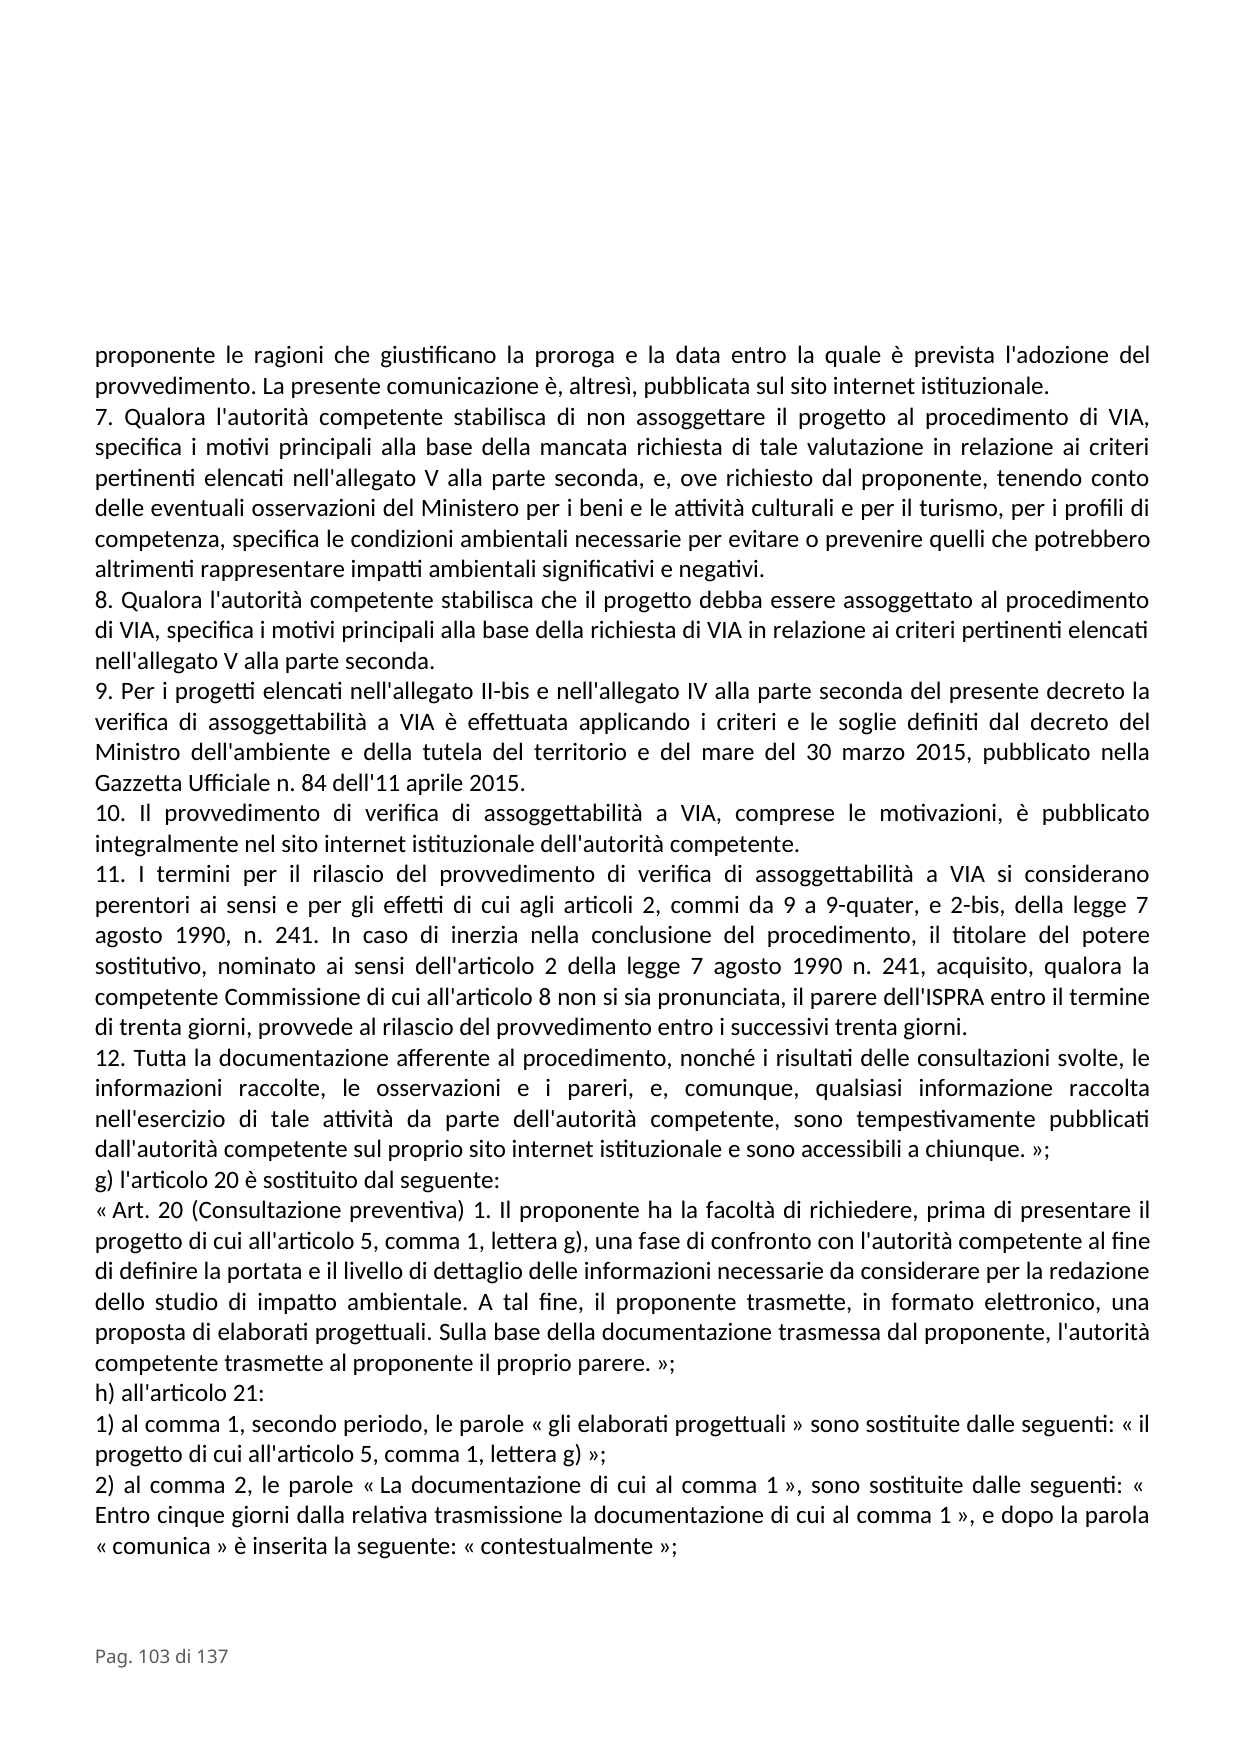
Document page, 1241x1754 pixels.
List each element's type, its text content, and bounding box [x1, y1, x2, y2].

text 10. Il provvedimento di verifica di assoggettabilità a VIA, comprese le motivazioni, è pubblicato integralmente nel sito internet istituzionale dell'autorità competente. [94, 797, 1152, 858]
text 2) al comma 2, le parole « La documentazione di cui al comma 1 », sono sostituite dalle seguenti: « Entro cinque giorni dalla relativa trasmissione la documentazione di cui al comma 1 », e dopo la parola « comunica » è inserita la seguente: « contestualmente »; [94, 1469, 1152, 1561]
text 9. Per i progetti elencati nell'allegato II-bis e nell'allegato IV alla parte seconda del presente decreto la verifica di assoggettabilità a VIA è effettuata applicando i criteri e le soglie definiti dal decreto del Ministro dell'ambiente e della tutela del territorio e del mare del 30 marzo 2015, pubblicato nella Gazzetta Ufficiale n. 84 dell'11 aprile 2015. [94, 675, 1152, 797]
text « Art. 20 (Consultazione preventiva) 1. Il proponente ha la facoltà di richiedere, prima di presentare il progetto di cui all'articolo 5, comma 1, lettera g), una fase di confronto con l'autorità competente al fine di definire la portata e il livello di dettaglio delle informazioni necessarie da considerare per la redazione dello studio di impatto ambientale. A tal fine, il proponente trasmette, in formato elettronico, una proposta di elaborati progettuali. Sulla base della documentazione trasmessa dal proponente, l'autorità competente trasmette al proponente il proprio parere. »; [94, 1194, 1152, 1377]
text 7. Qualora l'autorità competente stabilisca di non assoggettare il progetto al procedimento di VIA, specifica i motivi principali alla base della mancata richiesta di tale valutazione in relazione ai criteri pertinenti elencati nell'allegato V alla parte seconda, e, ove richiesto dal proponente, tenendo conto delle eventuali osservazioni del Ministero per i beni e le attività culturali e per il turismo, per i profili di competenza, specifica le condizioni ambientali necessarie per evitare o prevenire quelli che potrebbero altrimenti rappresentare impatti ambientali significativi e negativi. [94, 401, 1152, 584]
text 11. I termini per il rilascio del provvedimento di verifica di assoggettabilità a VIA si considerano perentori ai sensi e per gli effetti di cui agli articoli 2, commi da 9 a 9-quater, e 2-bis, della legge 7 agosto 1990, n. 241. In caso di inerzia nella conclusione del procedimento, il titolare del potere sostitutivo, nominato ai sensi dell'articolo 2 della legge 7 agosto 1990 n. 241, acquisito, qualora la competente Commissione di cui all'articolo 8 non si sia pronunciata, il parere dell'ISPRA entro il termine di trenta giorni, provvede al rilascio del provvedimento entro i successivi trenta giorni. [94, 858, 1152, 1042]
text h) all'articolo 21: [94, 1377, 1152, 1408]
text 8. Qualora l'autorità competente stabilisca che il progetto debba essere assoggettato al procedimento di VIA, specifica i motivi principali alla base della richiesta di VIA in relazione ai criteri pertinenti elencati nell'allegato V alla parte seconda. [94, 584, 1152, 675]
text g) l'articolo 20 è sostituito dal seguente: [94, 1164, 1152, 1194]
text 12. Tutta la documentazione afferente al procedimento, nonché i risultati delle consultazioni svolte, le informazioni raccolte, le osservazioni e i pareri, e, comunque, qualsiasi informazione raccolta nell'esercizio di tale attività da parte dell'autorità competente, sono tempestivamente pubblicati dall'autorità competente sul proprio sito internet istituzionale e sono accessibili a chiunque. »; [94, 1042, 1152, 1164]
text 1) al comma 1, secondo periodo, le parole « gli elaborati progettuali » sono sostituite dalle seguenti: « il progetto di cui all'articolo 5, comma 1, lettera g) »; [94, 1408, 1152, 1469]
